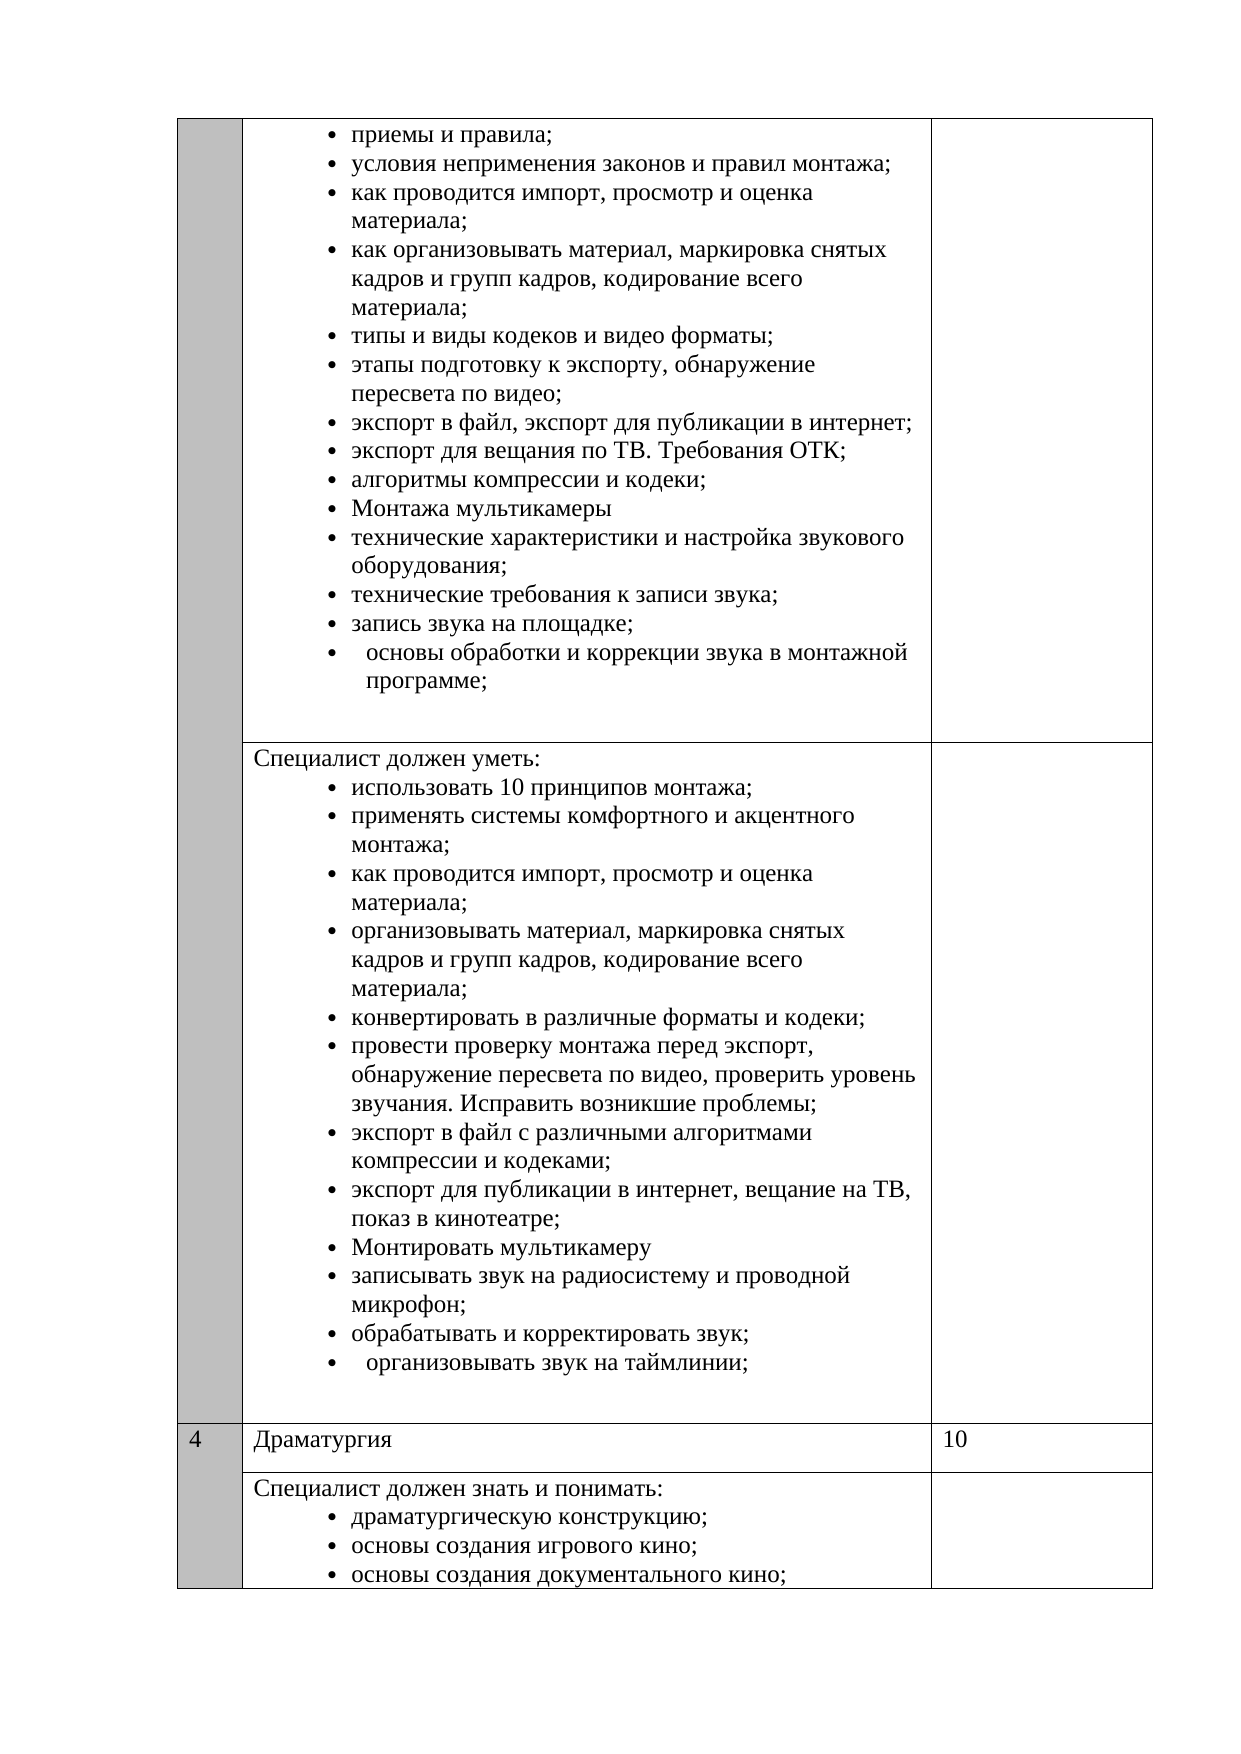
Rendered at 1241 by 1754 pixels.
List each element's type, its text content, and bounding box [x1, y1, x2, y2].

table_cell [932, 119, 1152, 742]
table_cell 10 [932, 1424, 1152, 1472]
table_cell 4 [178, 1424, 242, 1588]
table_cell Специалист должен уметь: использовать 10 принципов монтажа; применять системы комфортного и акцентного монтажа; как проводится импорт, просмотр и оценка материала; организовывать материал, маркировка снятых кадров и групп кадров, кодирование всего материала; конвертировать в различные форматы и кодеки; провести проверку монтажа перед экспорт, обнаружение пересвета по видео, проверить уровень звучания. Исправить возникшие проблемы; экспорт в файл с различными алгоритмами компрессии и кодеками; экспорт для публикации в интернет, вещание на ТВ, показ в кинотеатре; Монтировать мультикамеру записывать звук на радиосистему и проводной микрофон; обрабатывать и корректировать звук; организовывать звук на таймлинии; [243, 743, 931, 1423]
table_cell [932, 1473, 1152, 1588]
table_cell [932, 743, 1152, 1423]
table_cell Драматургия [243, 1424, 931, 1472]
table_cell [243, 1473, 931, 1588]
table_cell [243, 119, 931, 742]
